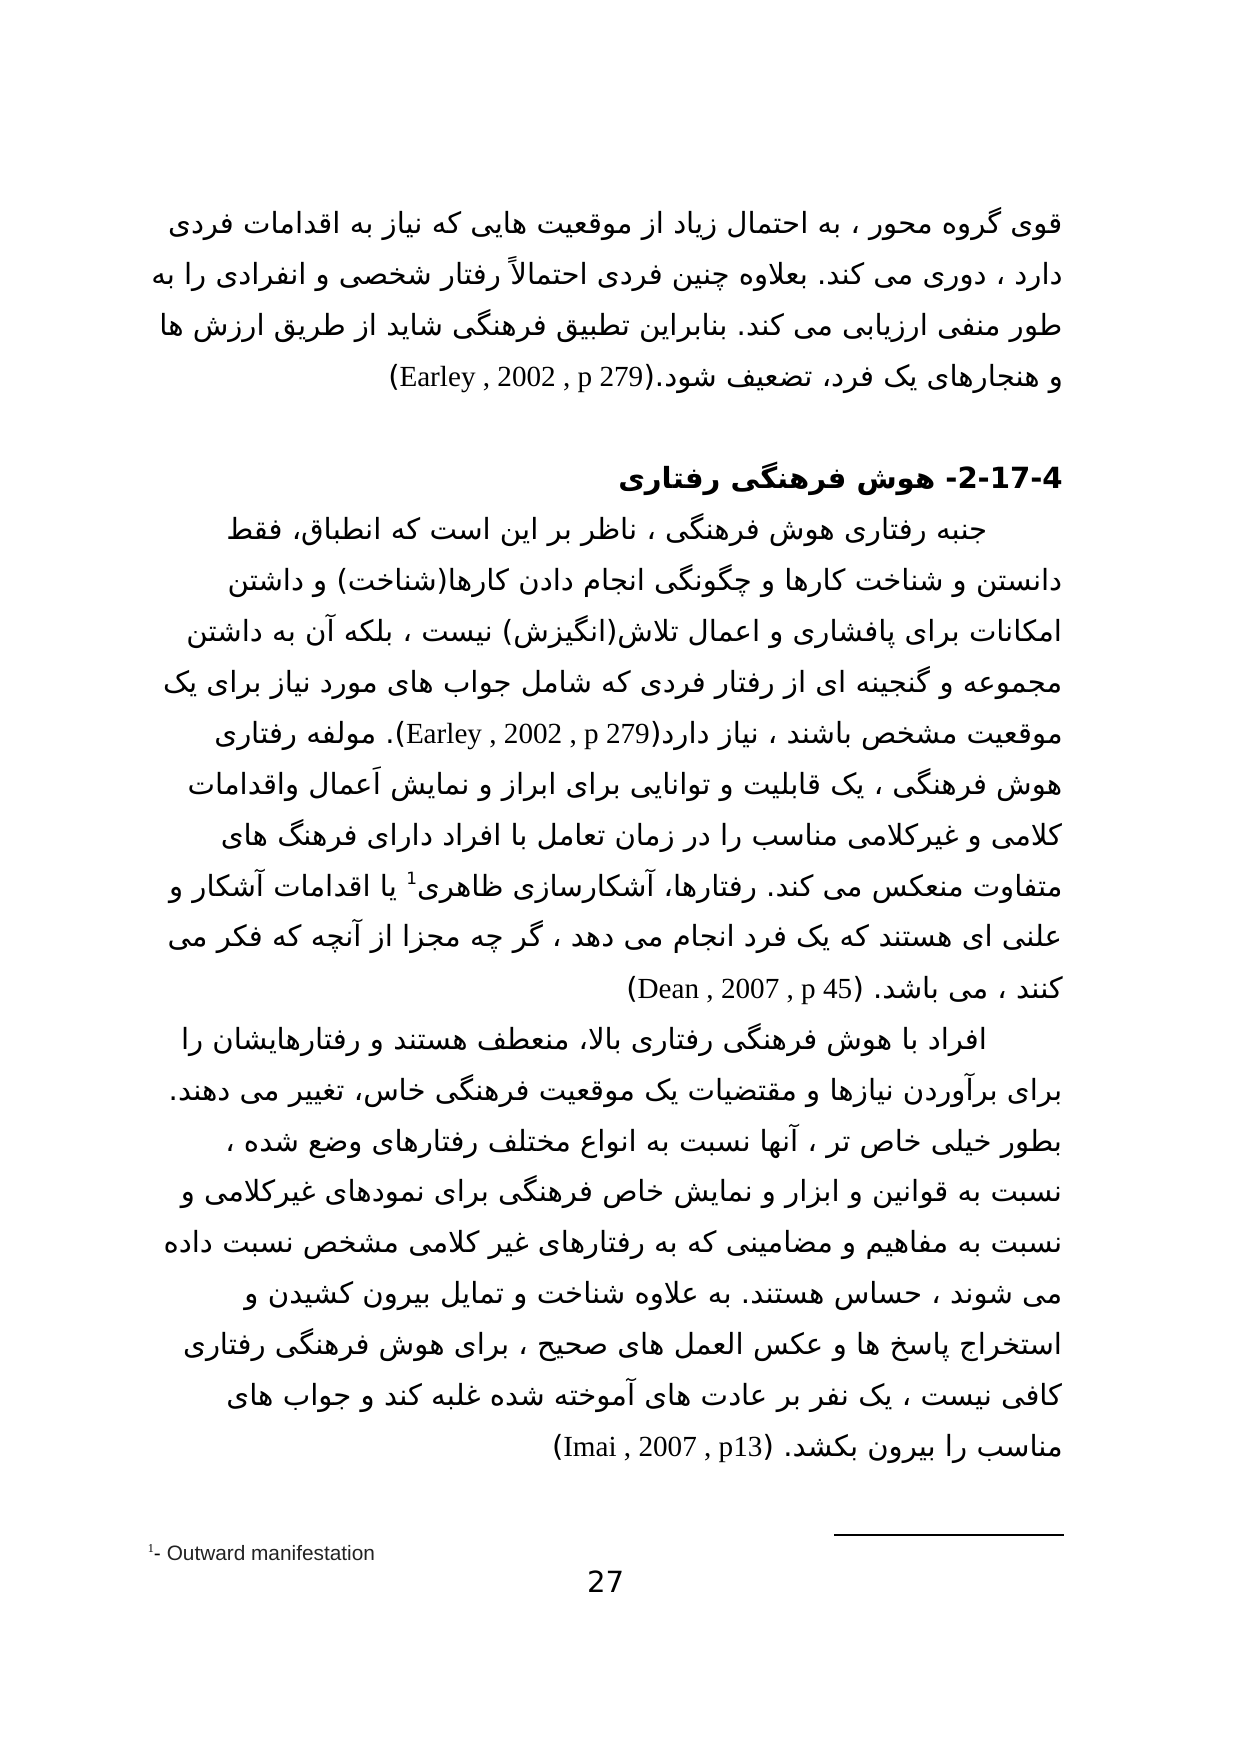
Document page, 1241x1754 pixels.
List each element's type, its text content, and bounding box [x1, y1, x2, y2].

text جنبه رفتاری هوش فرهنگی ، ناظر بر این است که انطباق، فقط دانستن و شناخت کارها و چگونگی انجام دادن کارها(شناخت) و داشتن امکانات برای پافشاری و اعمال تلاش(انگیزش) نیست ، بلکه آن به داشتن مجموعه و گنجینه ای از رفتار فردی که شامل جواب های مورد نیاز برای یک موقعیت مشخص باشند ، نیاز دارد(Earley , 2002 , p 279). مولفه رفتاری هوش فرهنگی ، یک قابلیت و توانایی برای ابراز و نمایش اَعمال واقدامات کلامی و غیرکلامی مناسب را در زمان تعامل با افراد دارای فرهنگ های متفاوت منعکس می کند. رفتارها، آشکارسازی ظاهری یا اقدامات آشکار و علنی ای هستند که یک فرد انجام می دهد ، گر چه مجزا از آنچه که فکر می کنند ، می باشد. (Dean , 2007 , p 45) [148, 512, 1063, 1005]
text 2-17-4- هوش فرهنگی رفتاری [148, 461, 1063, 495]
text افراد با هوش فرهنگی رفتاری بالا، منعطف هستند و رفتارهایشان را برای برآوردن نیازها و مقتضیات یک موقعیت فرهنگی خاس، تغییر می دهند. بطور خیلی خاص تر ، آنها نسبت به انواع مختلف رفتارهای وضع شده ، نسبت به قوانین و ابزار و نمایش خاص فرهنگی برای نمودهای غیرکلامی و نسبت به مفاهیم و مضامینی که به رفتارهای غیر کلامی مشخص نسبت داده می شوند ، حساس هستند. به علاوه شناخت و تمایل بیرون کشیدن و استخراج پاسخ ها و عکس العمل های صحیح ، برای هوش فرهنگی رفتاری کافی نیست ، یک نفر بر عادت های آموخته شده غلبه کند و جواب های مناسب را بیرون بکشد. (Imai , 2007 , p13) [148, 1022, 1063, 1464]
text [148, 207, 1063, 394]
